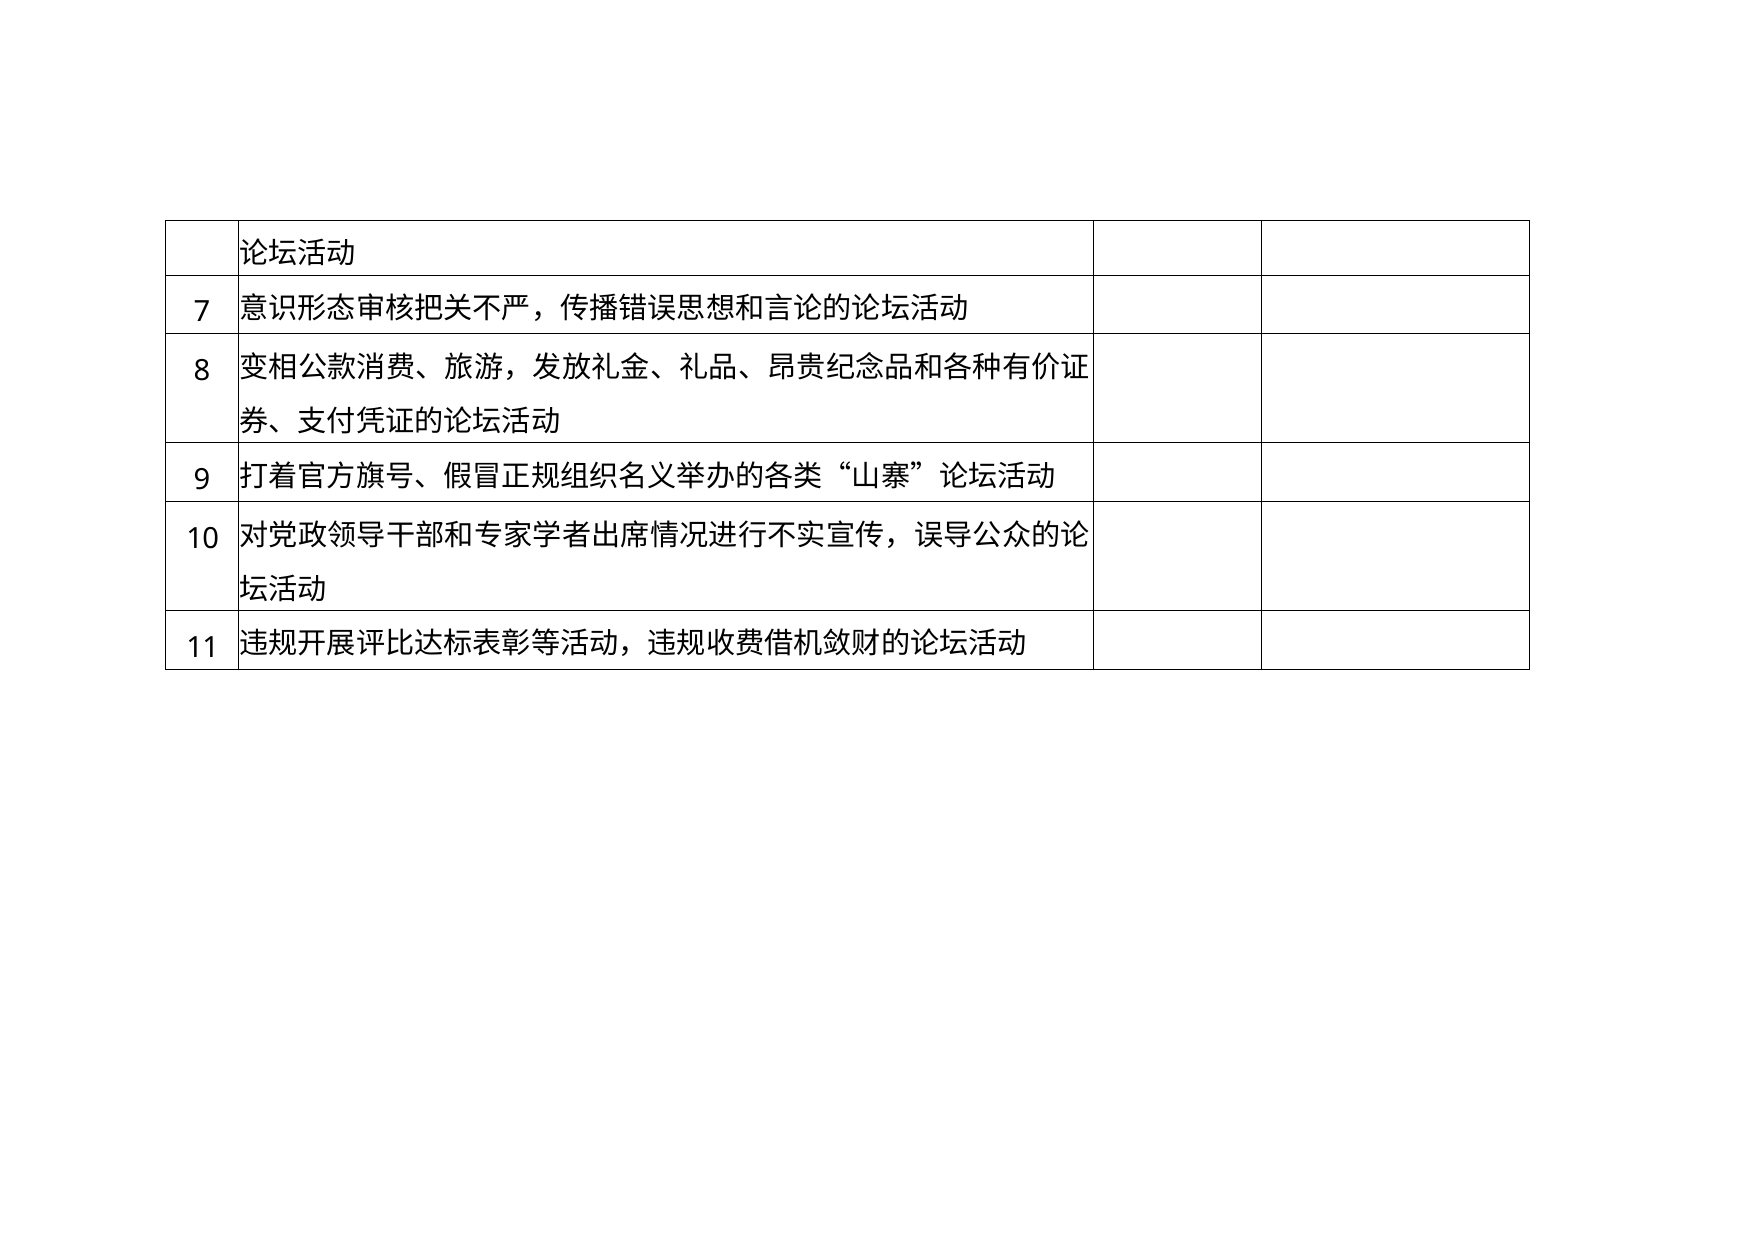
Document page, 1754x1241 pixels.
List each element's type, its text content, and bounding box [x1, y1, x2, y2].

table_cell 7 [166, 276, 238, 333]
table_cell [1094, 276, 1261, 333]
table_cell 变相公款消费、旅游，发放礼金、礼品、昂贵纪念品和各种有价证券、支付凭证的论坛活动 [239, 334, 1093, 442]
table_cell [1262, 443, 1529, 501]
table_cell [1094, 334, 1261, 442]
table_cell 6 [166, 221, 238, 274]
table_cell 对党政领导干部和专家学者出席情况进行不实宣传，误导公众的论坛活动 [239, 502, 1093, 610]
table_cell [1262, 611, 1529, 669]
table_cell [1094, 443, 1261, 501]
table_cell 意识形态审核把关不严，传播错误思想和言论的论坛活动 [239, 276, 1093, 333]
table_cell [239, 221, 1093, 274]
table_cell 9 [166, 443, 238, 501]
table_cell [1262, 334, 1529, 442]
table_cell [1262, 276, 1529, 333]
table_cell [1094, 221, 1261, 274]
table_cell [1262, 221, 1529, 274]
table_cell [1094, 611, 1261, 669]
table_cell [1094, 502, 1261, 610]
table_cell 10 [166, 502, 238, 610]
table_cell [1262, 502, 1529, 610]
table_cell 8 [166, 334, 238, 442]
table_cell 违规开展评比达标表彰等活动，违规收费借机敛财的论坛活动 [239, 611, 1093, 669]
table_cell 11 [166, 611, 238, 669]
table_cell 打着官方旗号、假冒正规组织名义举办的各类“山寨”论坛活动 [239, 443, 1093, 501]
